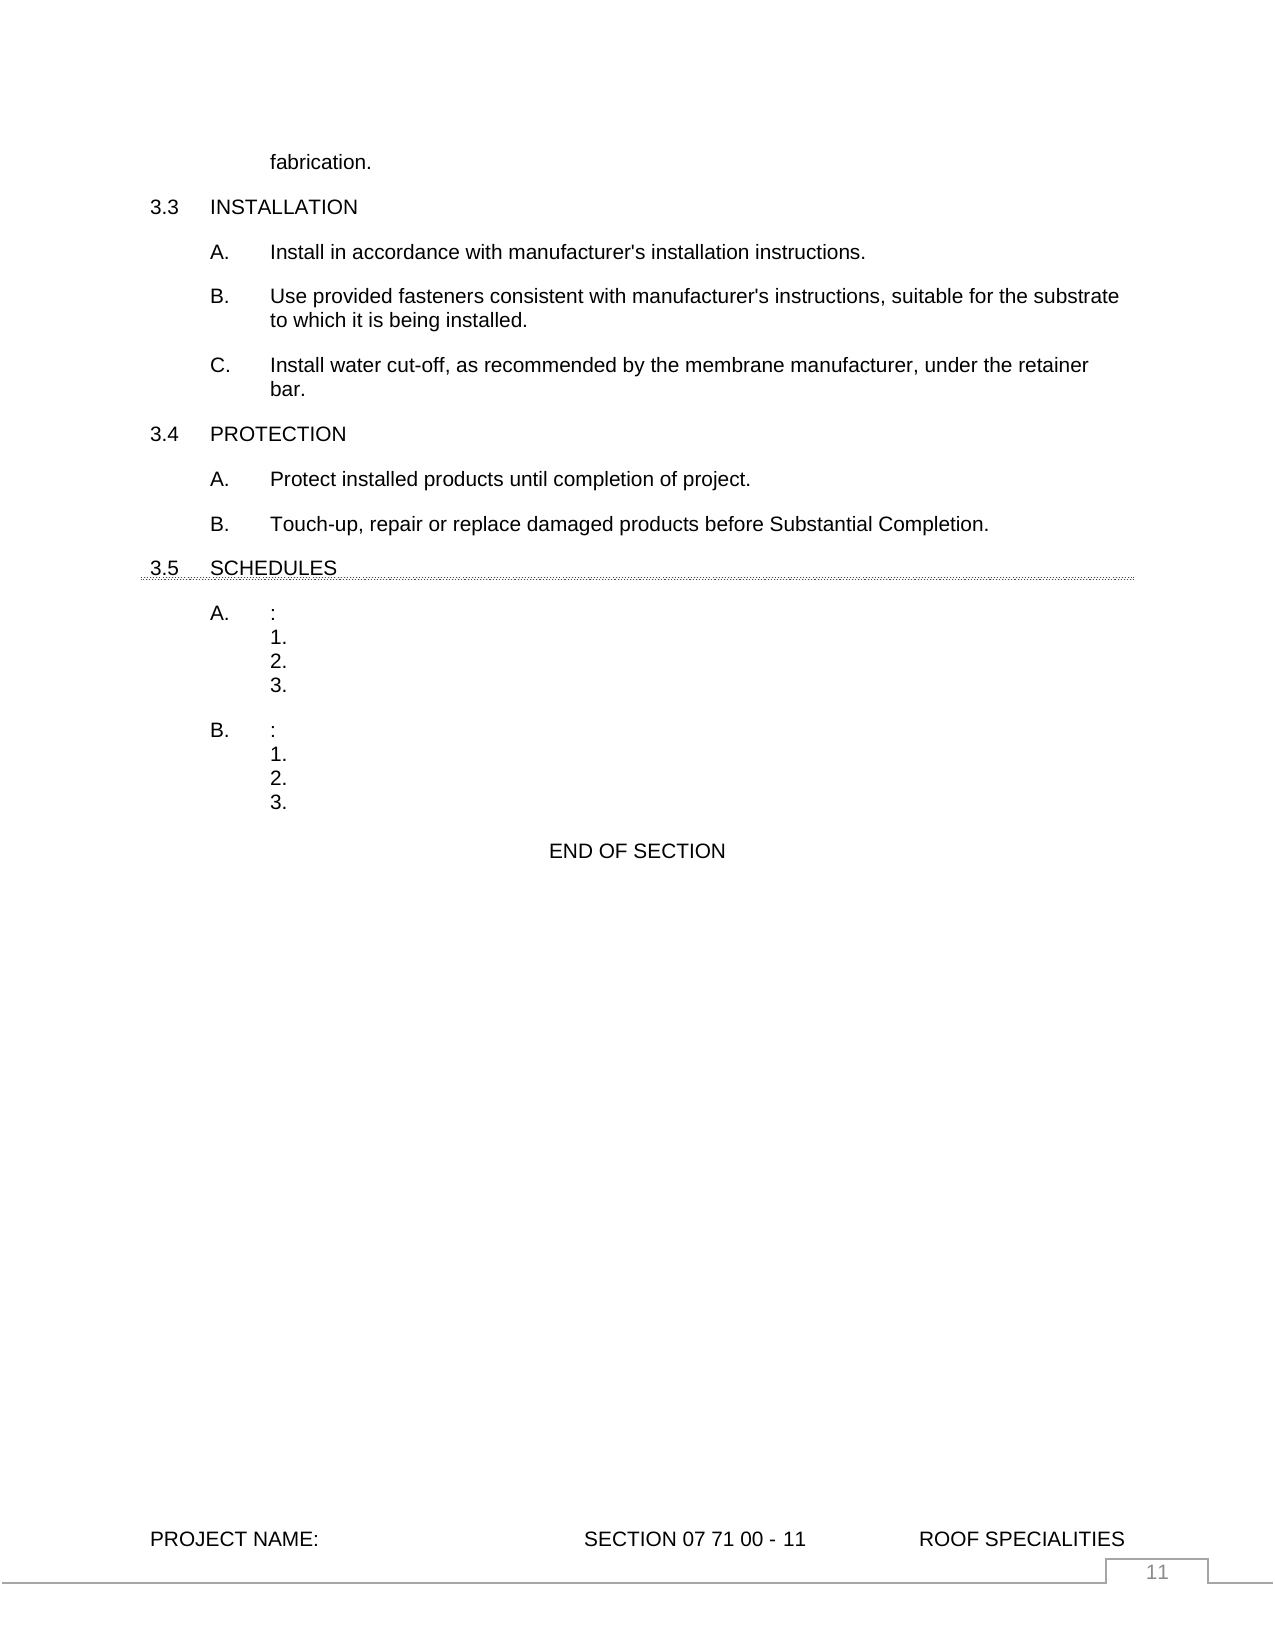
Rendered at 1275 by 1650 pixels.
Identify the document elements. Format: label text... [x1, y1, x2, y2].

text Install in accordance with manufacturer's installation instructions. [210, 239, 1125, 263]
text : [210, 718, 1125, 742]
text Install water cut-off, as recommended by the membrane manufacturer, under the retainer bar. [210, 353, 1125, 401]
text : [210, 601, 1125, 625]
text SCHEDULES [150, 556, 1125, 580]
text Protect installed products until completion of project. [210, 467, 1125, 491]
text PROTECTION [150, 422, 1125, 446]
text Use provided fasteners consistent with manufacturer's instructions, suitable for the substrate to which it is being installed. [210, 284, 1125, 332]
text END OF SECTION [150, 838, 1125, 862]
text Touch-up, repair or replace damaged products before Substantial Completion. [210, 511, 1125, 535]
text INSTALLATION [150, 195, 1125, 219]
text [210, 150, 1125, 174]
